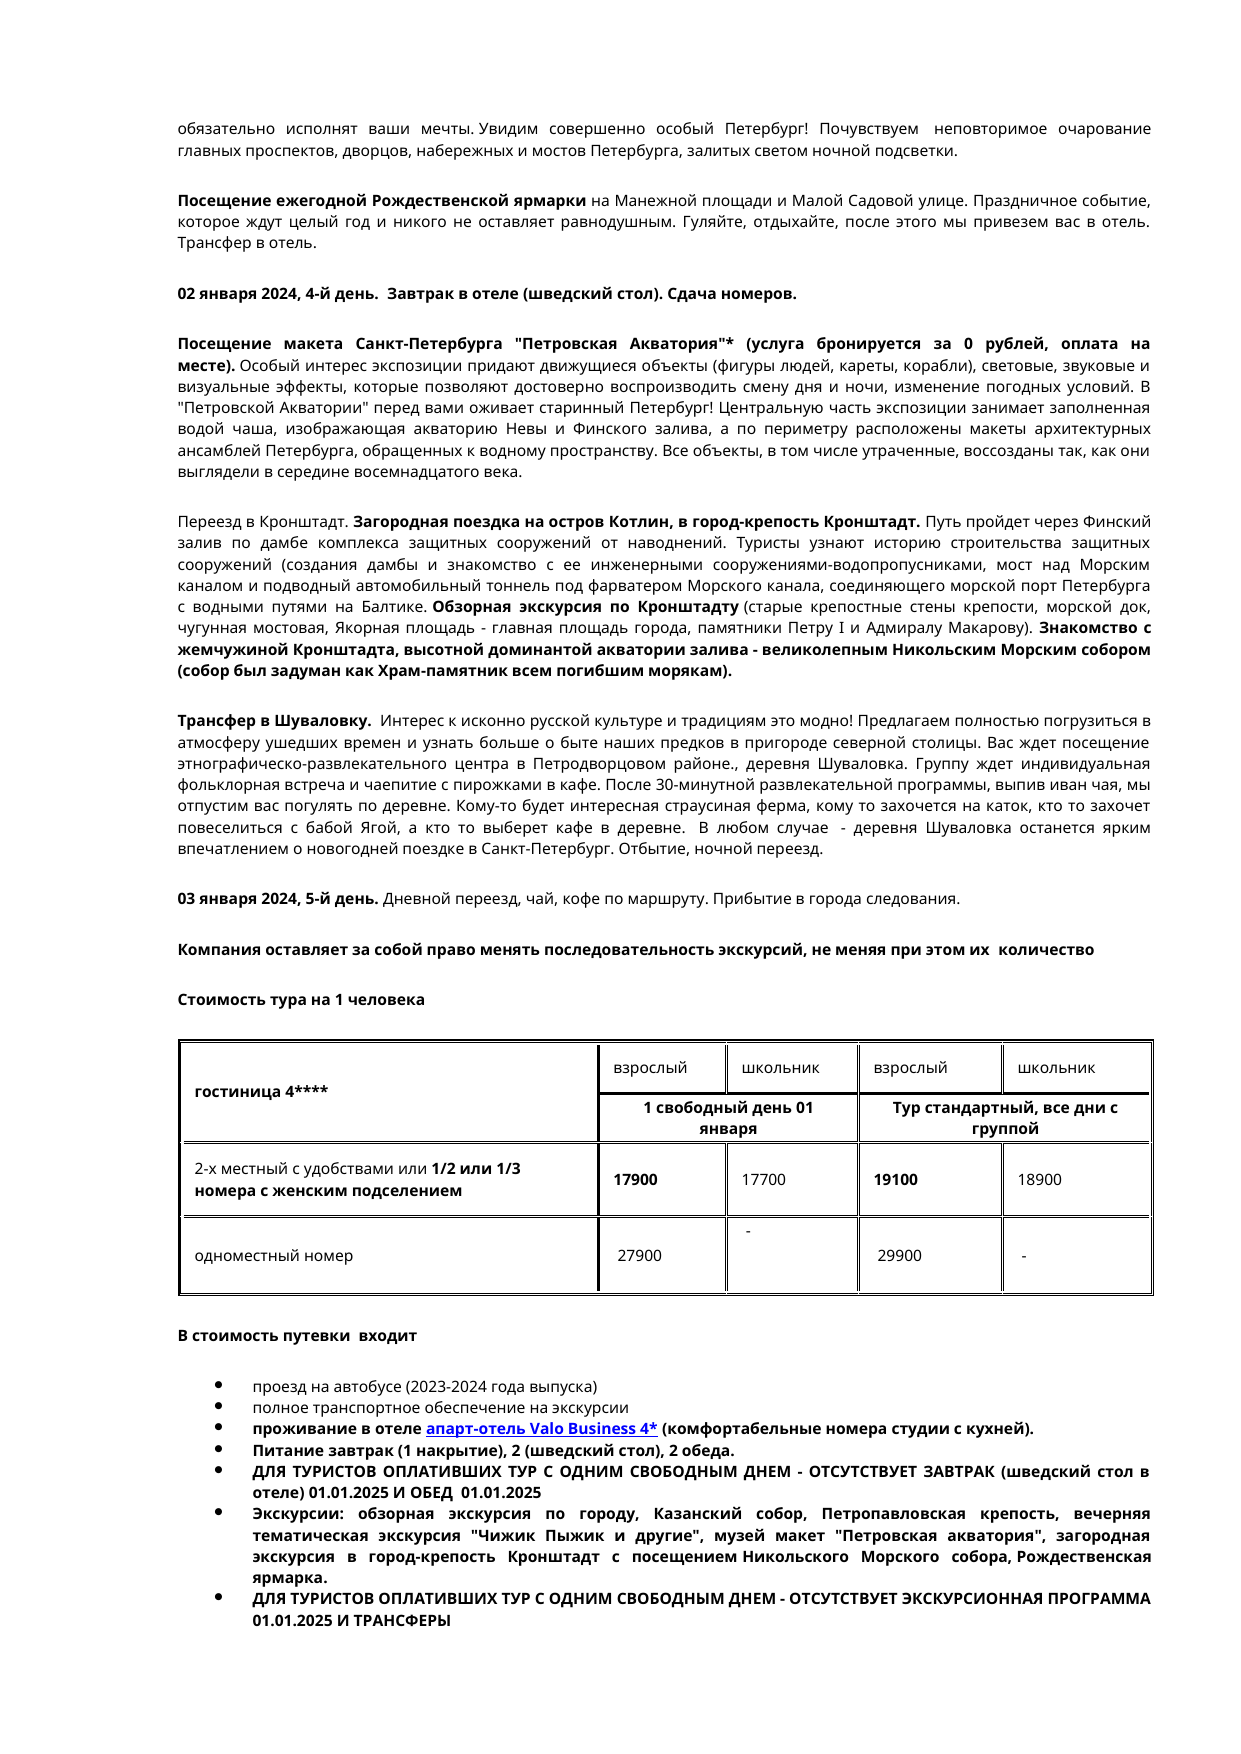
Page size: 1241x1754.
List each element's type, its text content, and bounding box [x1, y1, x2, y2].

table_cell одноместный номер [180, 1215, 598, 1293]
table_header гостиница 4**** [181, 1043, 598, 1141]
text Компания оставляет за собой право менять последовательность экскурсий, не меняя при этом их количество [177, 938, 1152, 960]
table_cell 17700 [728, 1144, 857, 1215]
table_cell 17900 [600, 1144, 725, 1215]
text Переезд в Кронштадт. Загородная поездка на остров Котлин, в город-крепость Кронштадт. Путь пройдет через Финский залив по дамбе комплекса защитных сооружений от наводнений. Туристы узнают историю строительства защитных сооружений (создания дамбы и знакомство с ее инженерными сооружениями-водопропусниками, мост над Морским каналом и подводный автомобильный тоннель под фарватером Морского канала, соединяющего морской порт Петербурга с водными путями на Балтике. Обзорная экскурсия по Кронштадту (старые крепостные стены крепости, морской док, чугунная мостовая, Якорная площадь - главная площадь города, памятники Петру I и Адмиралу Макарову). Знакомство с жемчужиной Кронштадта, высотной доминантой акватории залива - великолепным Никольским Морским собором (собор был задуман как Храм-памятник всем погибшим морякам). [177, 511, 1152, 681]
table_cell 19100 [860, 1144, 1001, 1215]
table_header взрослый [859, 1043, 1002, 1092]
text 02 января 2024, 4-й день. Завтрак в отеле (шведский стол). Сдача номеров. [177, 283, 1152, 304]
list ДЛЯ ТУРИСТОВ ОПЛАТИВШИХ ТУР С ОДНИМ СВОБОДНЫМ ДНЕМ - ОТСУТСТВУЕТ ЗАВТРАК (шведский стол в отеле) 01.01.2025 И ОБЕД 01.01.2025 [215, 1461, 1152, 1503]
table_cell - [1003, 1215, 1152, 1293]
table_header школьник [727, 1043, 858, 1092]
text Посещение ежегодной Рождественской ярмарки на Манежной площади и Малой Садовой улице. Праздничное событие, которое ждут целый год и никого не оставляет равнодушным. Гуляйте, отдыхайте, после этого мы привезем вас в отель. Трансфер в отель. [177, 190, 1152, 253]
list ДЛЯ ТУРИСТОВ ОПЛАТИВШИХ ТУР С ОДНИМ СВОБОДНЫМ ДНЕМ - ОТСУТСТВУЕТ ЭКСКУРСИОННАЯ ПРОГРАММА 01.01.2025 И ТРАНСФЕРЫ [215, 1588, 1152, 1631]
list проживание в отеле апарт-отель Valo Business 4* (комфортабельные номера студии с кухней). [215, 1418, 1152, 1439]
text Трансфер в Шуваловку. Интерес к исконно русской культуре и традициям это модно! Предлагаем полностью погрузиться в атмосферу ушедших времен и узнать больше о быте наших предков в пригороде северной столицы. Вас ждет посещение этнографическо-развлекательного центра в Петродворцовом районе., деревня Шуваловка. Группу ждет индивидуальная фольклорная встреча и чаепитие с пирожками в кафе. После 30-минутной развлекательной программы, выпив иван чая, мы отпустим вас погулять по деревне. Кому-то будет интересная страусиная ферма, кому то захочется на каток, кто то захочет повеселиться с бабой Ягой, а кто то выберет кафе в деревне. В любом случае - деревня Шуваловка останется ярким впечатлением о новогодней поездке в Санкт-Петербург. Отбытие, ночной переезд. [177, 710, 1152, 859]
table_cell 18900 [1003, 1141, 1152, 1215]
table_cell 2-х местный с удобствами или 1/2 или 1/3 номера с женским подселением [180, 1141, 598, 1215]
table_cell 1 свободный день 01 января [600, 1095, 857, 1141]
list полное транспортное обеспечение на экскурсии [215, 1397, 1152, 1418]
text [177, 118, 1152, 161]
list Экскурсии: обзорная экскурсия по городу, Казанский собор, Петропавловская крепость, вечерняя тематическая экскурсия "Чижик Пыжик и другие", музей макет "Петровская акватория", загородная экскурсия в город-крепость Кронштадт с посещением Никольского Морского собора, Рождественская ярмарка. [215, 1503, 1152, 1588]
table_cell 27900 [598, 1218, 727, 1293]
table_header взрослый [598, 1043, 727, 1092]
table_cell - [727, 1218, 858, 1293]
text Посещение макета Санкт-Петербурга "Петровская Акватория"* (услуга бронируется за 0 рублей, оплата на месте). Особый интерес экспозиции придают движущиеся объекты (фигуры людей, кареты, корабли), световые, звуковые и визуальные эффекты, которые позволяют достоверно воспроизводить смену дня и ночи, изменение погодных условий. В "Петровской Акватории" перед вами оживает старинный Петербург! Центральную часть экспозиции занимает заполненная водой чаша, изображающая акваторию Невы и Финского залива, а по периметру расположены макеты архитектурных ансамблей Петербурга, обращенных к водному пространству. Все объекты, в том числе утраченные, воссозданы так, как они выглядели в середине восемнадцатого века. [177, 333, 1152, 482]
text В стоимость путевки входит [177, 1325, 1152, 1346]
text 03 января 2024, 5-й день. Дневной переезд, чай, кофе по маршруту. Прибытие в города следования. [177, 888, 1152, 909]
table_cell 29900 [859, 1218, 1002, 1293]
table_header школьник [1003, 1043, 1151, 1092]
table_cell Тур стандартный, все дни с группой [860, 1092, 1151, 1141]
list Питание завтрак (1 накрытие), 2 (шведский стол), 2 обеда. [215, 1439, 1152, 1461]
text Стоимость тура на 1 человека [177, 989, 1152, 1010]
list проезд на автобусе (2023-2024 года выпуска) [215, 1376, 1152, 1397]
